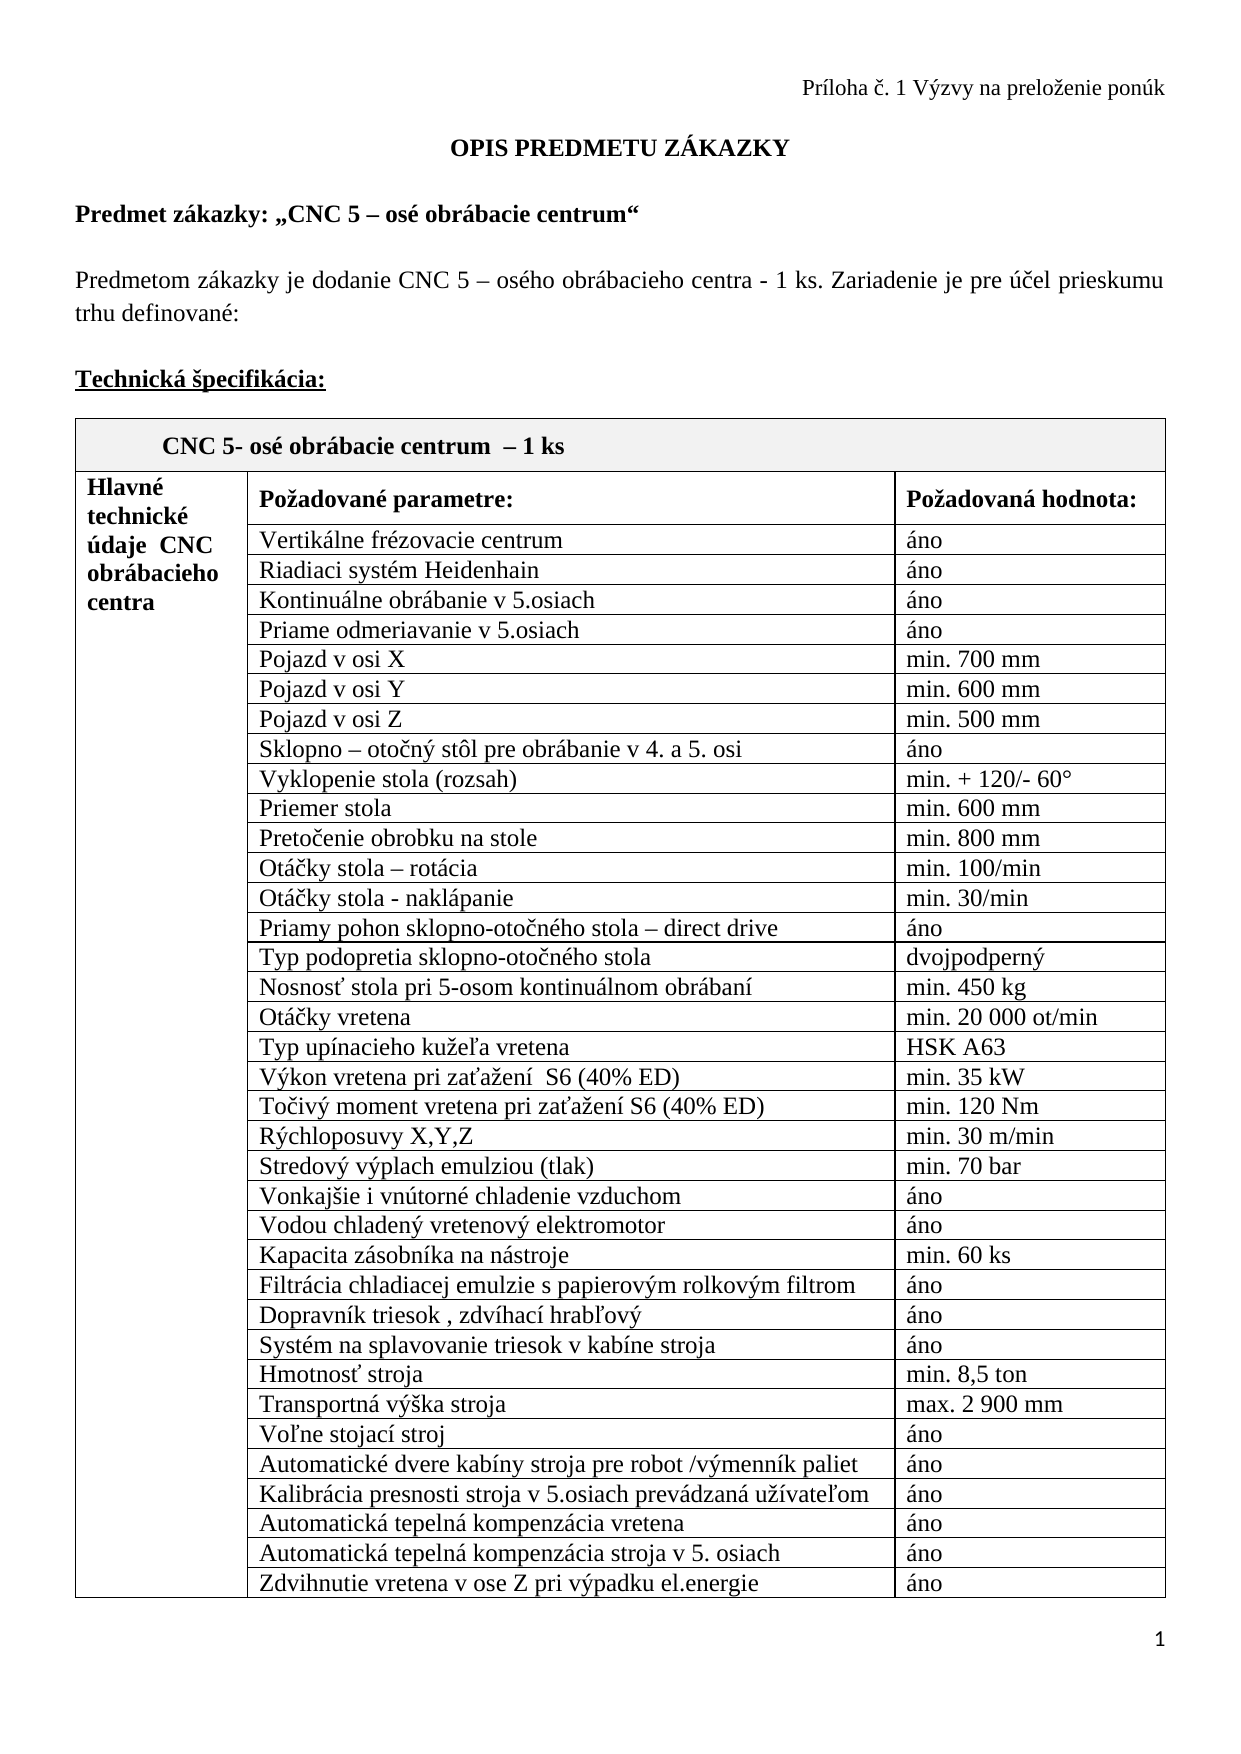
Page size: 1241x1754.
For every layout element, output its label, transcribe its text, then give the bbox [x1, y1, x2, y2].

table_cell Automatická tepelná kompenzácia vretena [248, 1509, 894, 1537]
table_cell Pojazd v osi X [248, 645, 894, 673]
text Predmetom zákazky je dodanie CNC 5 – osého obrábacieho centra - 1 ks. Zariadenie je pre účel prieskumu trhu definované: [75, 265, 1165, 327]
table_cell Zdvihnutie vretena v ose Z pri výpadku el.energie [248, 1568, 894, 1597]
table_cell áno [896, 555, 1165, 584]
table_cell Transportná výška stroja [248, 1389, 894, 1418]
table_cell Priemer stola [248, 794, 894, 822]
text Predmet zákazky: „CNC 5 – osé obrábacie centrum“ [75, 199, 1165, 228]
table_cell Voľne stojací stroj [248, 1419, 894, 1448]
table_cell Automatická tepelná kompenzácia stroja v 5. osiach [248, 1538, 894, 1567]
table_cell áno [896, 1300, 1165, 1329]
table_cell Vyklopenie stola (rozsah) [248, 764, 894, 792]
table_cell Sklopno – otočný stôl pre obrábanie v 4. a 5. osi [248, 734, 894, 763]
table_cell Kontinuálne obrábanie v 5.osiach [248, 585, 894, 614]
text Technická špecifikácia: [75, 364, 1165, 393]
table_cell min. 20 000 ot/min [896, 1002, 1165, 1031]
table_cell áno [896, 1211, 1165, 1239]
table_cell Požadovaná hodnota: [896, 472, 1165, 524]
table_cell min. 450 kg [896, 972, 1165, 1001]
table_cell Otáčky vretena [248, 1002, 894, 1031]
table_cell Hmotnosť stroja [248, 1360, 894, 1388]
table_cell min. 70 bar [896, 1151, 1165, 1180]
table_cell min. 60 ks [896, 1240, 1165, 1269]
table_cell áno [896, 1449, 1165, 1478]
table_header CNC 5- osé obrábacie centrum – 1 ks [76, 419, 1165, 471]
table_cell áno [896, 1568, 1165, 1597]
table_cell min. 30/min [896, 883, 1165, 912]
table_cell min. 35 kW [896, 1062, 1165, 1090]
table_cell min. 100/min [896, 853, 1165, 882]
table_cell áno [896, 1509, 1165, 1537]
table_cell Systém na splavovanie triesok v kabíne stroja [248, 1330, 894, 1358]
table_cell dvojpodperný [896, 943, 1165, 971]
table_cell Otáčky stola - naklápanie [248, 883, 894, 912]
table_cell áno [896, 1479, 1165, 1507]
table_cell áno [896, 1538, 1165, 1567]
table_cell áno [896, 1181, 1165, 1209]
table_cell Dopravník triesok , zdvíhací hrabľový [248, 1300, 894, 1329]
table_cell Točivý moment vretena pri zaťažení S6 (40% ED) [248, 1091, 894, 1120]
table_cell Vertikálne frézovacie centrum [248, 525, 894, 554]
table_cell áno [896, 1270, 1165, 1299]
table_cell min. 700 mm [896, 645, 1165, 673]
table_cell Požadované parametre: [248, 472, 894, 524]
table_cell Riadiaci systém Heidenhain [248, 555, 894, 584]
table_cell Kalibrácia presnosti stroja v 5.osiach prevádzaná užívateľom [248, 1479, 894, 1507]
table_cell Typ upínacieho kužeľa vretena [248, 1032, 894, 1061]
table_cell min. 500 mm [896, 704, 1165, 733]
table_cell HSK A63 [896, 1032, 1165, 1061]
text OPIS PREDMETU ZÁKAZKY [75, 133, 1165, 162]
table_cell áno [896, 1330, 1165, 1358]
table_cell áno [896, 734, 1165, 763]
table_cell Hlavné technické údaje CNC obrábacieho centra [76, 472, 247, 1597]
table_cell Výkon vretena pri zaťažení S6 (40% ED) [248, 1062, 894, 1090]
table_cell min. 600 mm [896, 794, 1165, 822]
table_cell Pojazd v osi Y [248, 674, 894, 703]
table_cell Vodou chladený vretenový elektromotor [248, 1211, 894, 1239]
table_cell áno [896, 1419, 1165, 1448]
table_cell min. 800 mm [896, 823, 1165, 852]
table_cell áno [896, 615, 1165, 643]
table_cell Priame odmeriavanie v 5.osiach [248, 615, 894, 643]
table_cell áno [896, 525, 1165, 554]
table_cell Filtrácia chladiacej emulzie s papierovým rolkovým filtrom [248, 1270, 894, 1299]
table_cell min. 120 Nm [896, 1091, 1165, 1120]
table_cell Kapacita zásobníka na nástroje [248, 1240, 894, 1269]
table_cell Nosnosť stola pri 5-osom kontinuálnom obrábaní [248, 972, 894, 1001]
table_cell Typ podopretia sklopno-otočného stola [248, 943, 894, 971]
table_cell min. 8,5 ton [896, 1360, 1165, 1388]
table_cell áno [896, 585, 1165, 614]
table_cell min. 600 mm [896, 674, 1165, 703]
table_cell Priamy pohon sklopno-otočného stola – direct drive [248, 913, 894, 941]
table_cell Pretočenie obrobku na stole [248, 823, 894, 852]
table_cell min. 30 m/min [896, 1121, 1165, 1150]
table_cell Stredový výplach emulziou (tlak) [248, 1151, 894, 1180]
table_cell min. + 120/- 60° [896, 764, 1165, 792]
table_cell Automatické dvere kabíny stroja pre robot /výmenník paliet [248, 1449, 894, 1478]
table_cell Vonkajšie i vnútorné chladenie vzduchom [248, 1181, 894, 1209]
table_cell áno [896, 913, 1165, 941]
table_cell Otáčky stola – rotácia [248, 853, 894, 882]
table_cell Pojazd v osi Z [248, 704, 894, 733]
table_cell Rýchloposuvy X,Y,Z [248, 1121, 894, 1150]
table_cell max. 2 900 mm [896, 1389, 1165, 1418]
